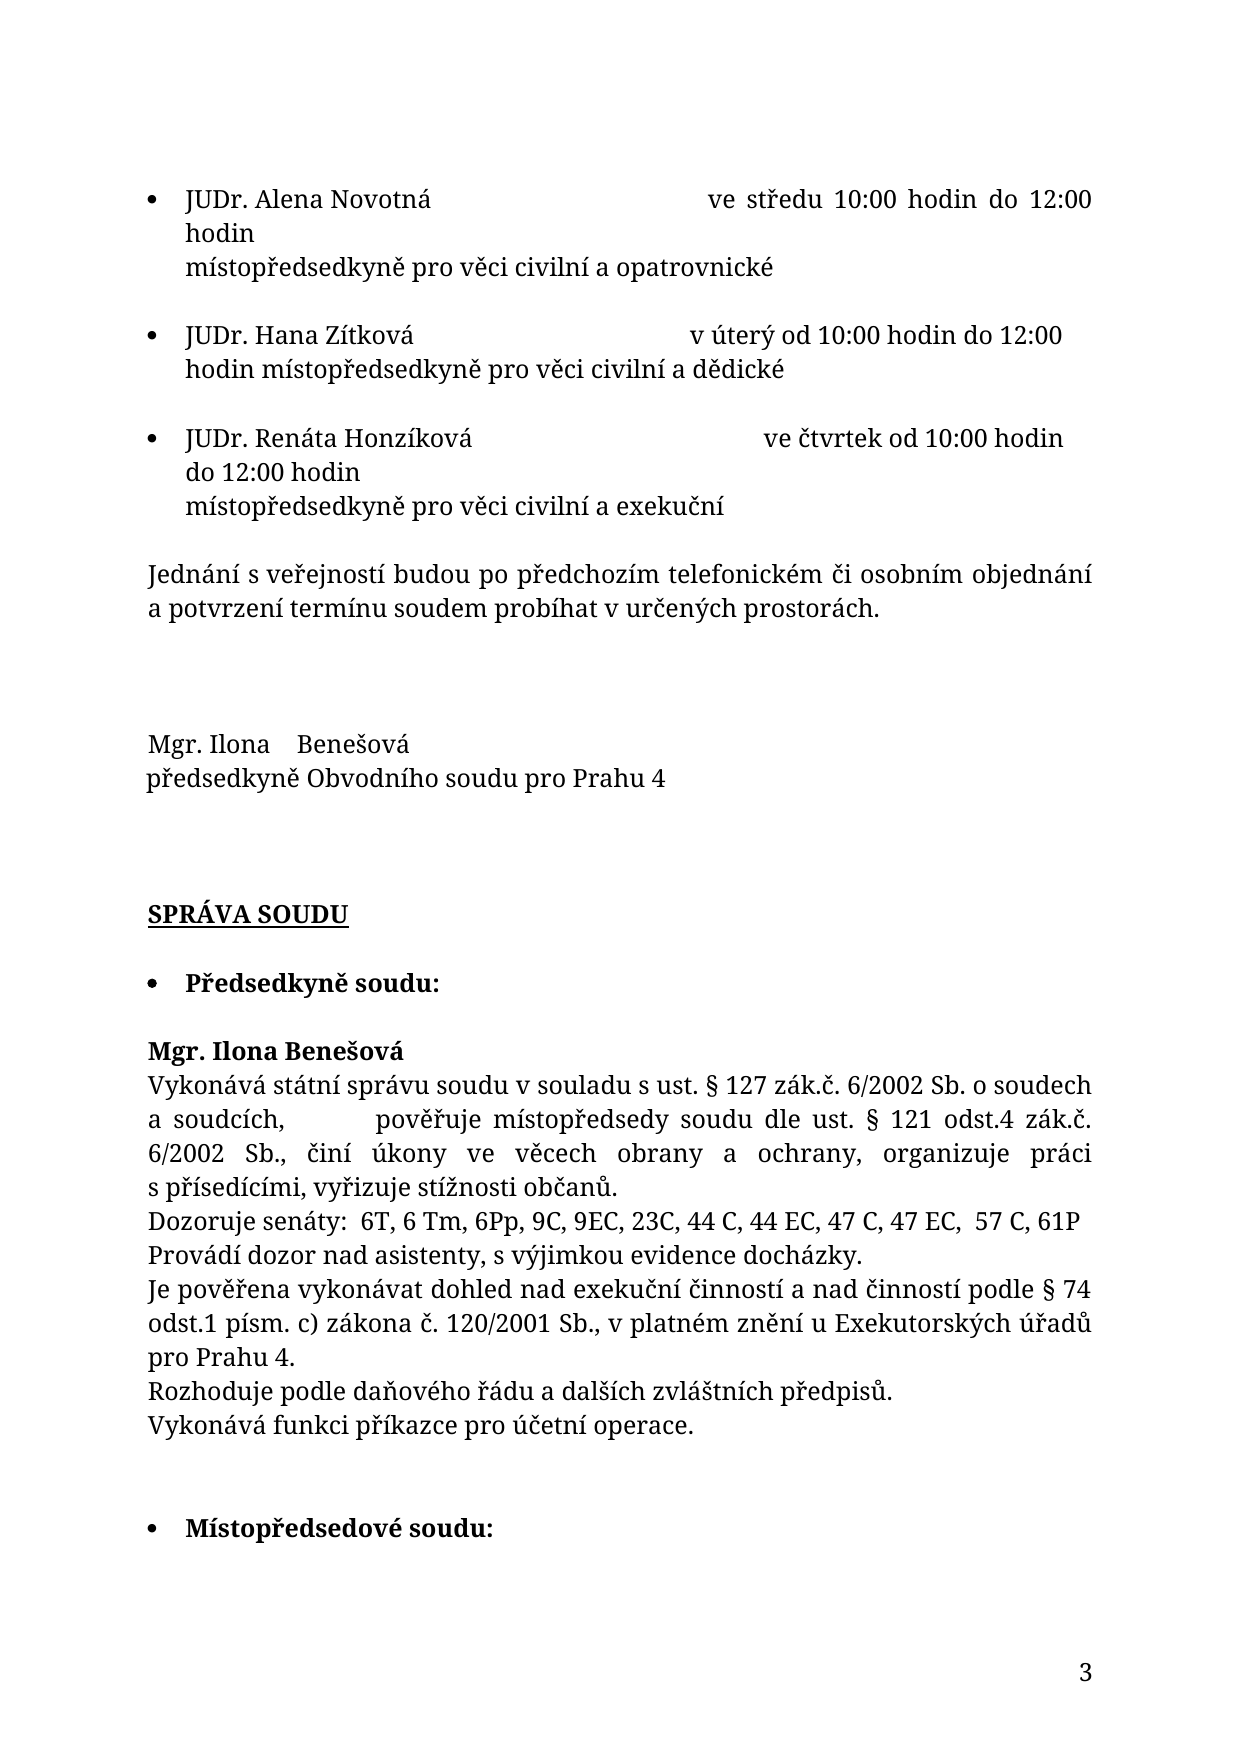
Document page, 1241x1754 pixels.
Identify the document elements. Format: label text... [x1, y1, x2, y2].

text Provádí dozor nad asistenty, s výjimkou evidence docházky. [148, 1238, 1092, 1272]
list JUDr. Alena Novotná ve středu 10:00 hodin do 12:00 hodin [148, 182, 1092, 250]
text Mgr. Ilona Benešová [148, 1033, 1092, 1067]
text SPRÁVA SOUDU [148, 897, 1092, 931]
text Dozoruje senáty: 6T, 6 Tm, 6Pp, 9C, 9EC, 23C, 44 C, 44 EC, 47 C, 47 EC, 57 C, 61P [148, 1204, 1092, 1238]
text Jednání s veřejností budou po předchozím telefonickém či osobním objednání a potvrzení termínu soudem probíhat v určených prostorách. [148, 556, 1092, 624]
list místopředsedkyně pro věci civilní a exekuční [185, 488, 1092, 522]
text Vykonává funkci příkazce pro účetní operace. [148, 1408, 1092, 1442]
list Předsedkyně soudu: [148, 965, 1092, 999]
text Vykonává státní správu soudu v souladu s ust. § 127 zák.č. 6/2002 Sb. o soudech a soudcích, pověřuje místopředsedy soudu dle ust. § 121 odst.4 zák.č. 6/2002 Sb., činí úkony ve věcech obrany a ochrany, organizuje práci s přísedícími, vyřizuje stížnosti občanů. [148, 1067, 1092, 1204]
text Rozhoduje podle daňového řádu a dalších zvláštních předpisů. [148, 1374, 1092, 1408]
list Místopředsedové soudu: [148, 1510, 1092, 1544]
text předsedkyně Obvodního soudu pro Prahu 4 [133, 761, 1092, 795]
list JUDr. Hana Zítková v úterý od 10:00 hodin do 12:00 hodin místopředsedkyně pro věci civilní a dědické [148, 318, 1092, 386]
text Mgr. Ilona Benešová [148, 727, 1092, 761]
text Je pověřena vykonávat dohled nad exekuční činností a nad činností podle § 74 odst.1 písm. c) zákona č. 120/2001 Sb., v platném znění u Exekutorských úřadů pro Prahu 4. [148, 1272, 1092, 1374]
text místopředsedkyně pro věci civilní a opatrovnické [185, 250, 1092, 284]
list JUDr. Renáta Honzíková ve čtvrtek od 10:00 hodin do 12:00 hodin [148, 420, 1092, 488]
